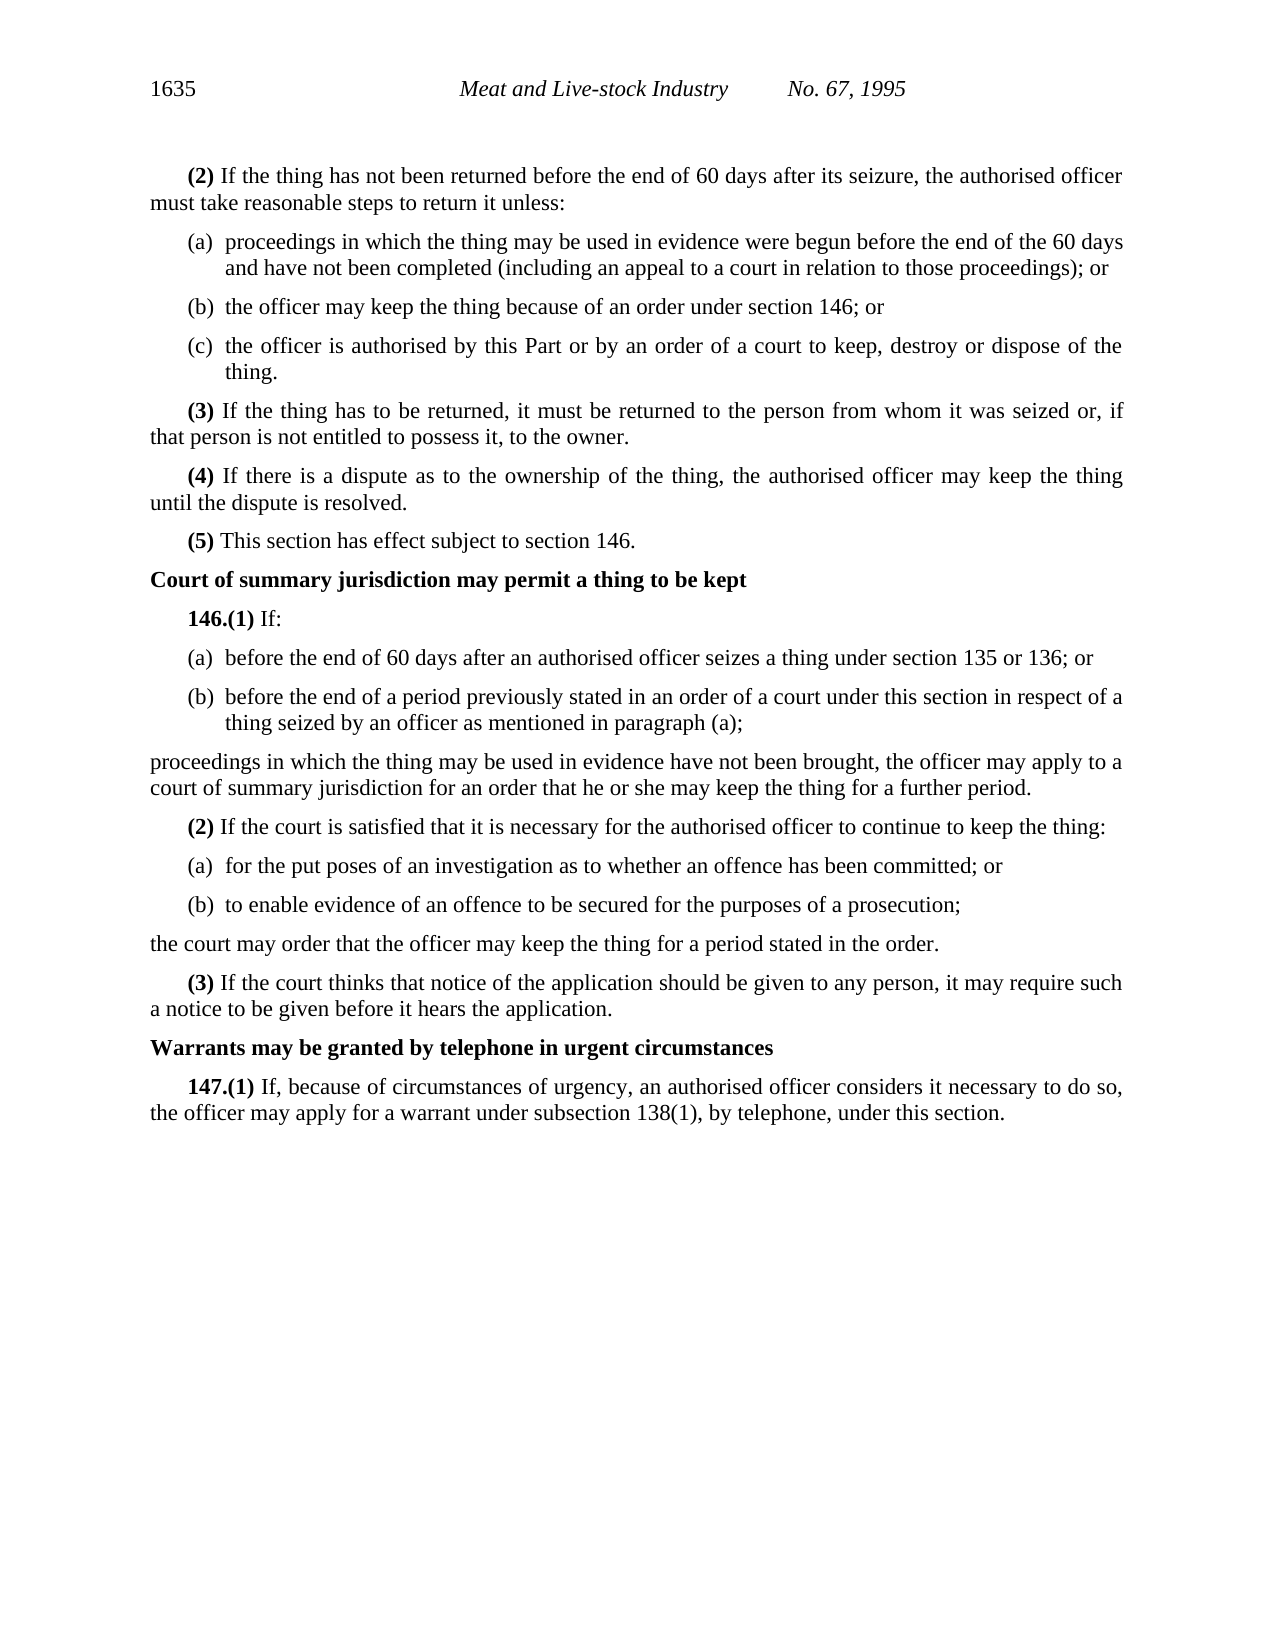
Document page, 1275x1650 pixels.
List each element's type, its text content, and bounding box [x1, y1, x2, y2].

text (a) before the end of 60 days after an authorised officer seizes a thing under section 135 or 136; or [187, 644, 1125, 670]
text 147.(1) If, because of circumstances of urgency, an authorised officer considers it necessary to do so, the officer may apply for a warrant under subsection 138(1), by telephone, under this section. [150, 1073, 1125, 1125]
text (3) If the thing has to be returned, it must be returned to the person from whom it was seized or, if that person is not entitled to possess it, to the owner. [150, 397, 1125, 450]
text (2) If the court is satisfied that it is necessary for the authorised officer to continue to keep the thing: [150, 813, 1125, 839]
text (b) the officer may keep the thing because of an order under section 146; or [187, 293, 1125, 319]
text (c) the officer is authorised by this Part or by an order of a court to keep, destroy or dispose of the thing. [187, 332, 1125, 384]
text (4) If there is a dispute as to the ownership of the thing, the authorised officer may keep the thing until the dispute is resolved. [150, 462, 1125, 515]
text Court of summary jurisdiction may permit a thing to be kept [150, 566, 1125, 593]
text (b) before the end of a period previously stated in an order of a court under this section in respect of a thing seized by an officer as mentioned in paragraph (a); [187, 683, 1125, 736]
text (a) for the put poses of an investigation as to whether an offence has been committed; or [187, 852, 1125, 878]
text Warrants may be granted by telephone in urgent circumstances [150, 1034, 1125, 1060]
text (b) to enable evidence of an offence to be secured for the purposes of a prosecution; [187, 891, 1125, 917]
text (5) This section has effect subject to section 146. [150, 527, 1125, 554]
text 146.(1) If: [150, 605, 1125, 631]
text proceedings in which the thing may be used in evidence have not been brought, the officer may apply to a court of summary jurisdiction for an order that he or she may keep the thing for a further period. [150, 748, 1125, 801]
text (a) proceedings in which the thing may be used in evidence were begun before the end of the 60 days and have not been completed (including an appeal to a court in relation to those proceedings); or [187, 228, 1125, 280]
text (2) If the thing has not been returned before the end of 60 days after its seizure, the authorised officer must take reasonable steps to return it unless: [150, 162, 1125, 215]
text (3) If the court thinks that notice of the application should be given to any person, it may require such a notice to be given before it hears the application. [150, 969, 1125, 1021]
text the court may order that the officer may keep the thing for a period stated in the order. [150, 930, 1125, 956]
